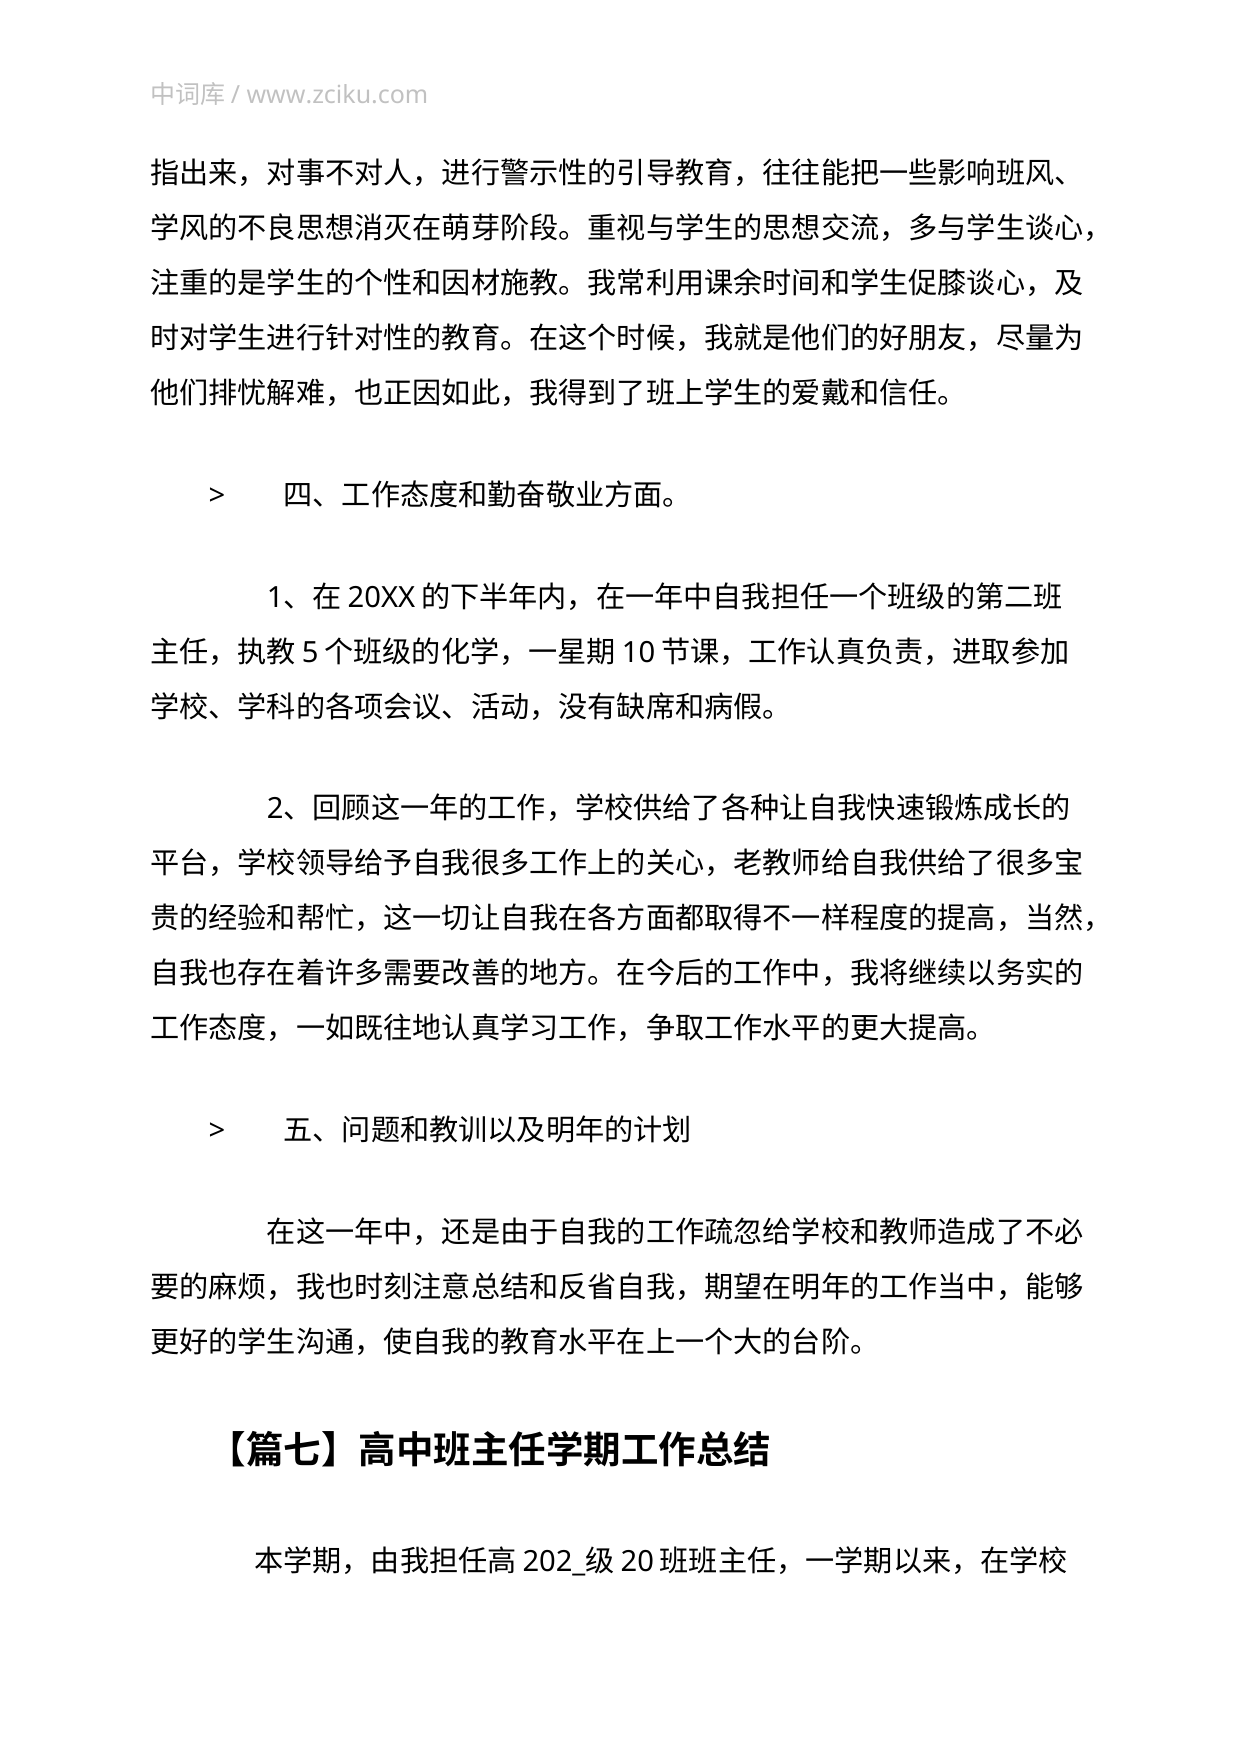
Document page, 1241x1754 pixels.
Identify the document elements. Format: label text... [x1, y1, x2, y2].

text > 五、问题和教训以及明年的计划 [150, 1107, 1090, 1149]
text > 四、工作态度和勤奋敬业方面。 [150, 471, 1090, 514]
text 1、在20XX的下半年内，在一年中自我担任一个班级的第二班主任，执教5个班级的化学，一星期10节课，工作认真负责，进取参加学校、学科的各项会议、活动，没有缺席和病假。 [150, 573, 1090, 726]
text 【篇七】高中班主任学期工作总结 [150, 1420, 1090, 1474]
text 2、回顾这一年的工作，学校供给了各种让自我快速锻炼成长的平台，学校领导给予自我很多工作上的关心，老教师给自我供给了很多宝贵的经验和帮忙，这一切让自我在各方面都取得不一样程度的提高，当然，自我也存在着许多需要改善的地方。在今后的工作中，我将继续以务实的工作态度，一如既往地认真学习工作，争取工作水平的更大提高。 [150, 785, 1090, 1047]
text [150, 150, 1090, 412]
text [150, 1537, 1090, 1580]
text 在这一年中，还是由于自我的工作疏忽给学校和教师造成了不必要的麻烦，我也时刻注意总结和反省自我，期望在明年的工作当中，能够更好的学生沟通，使自我的教育水平在上一个大的台阶。 [150, 1208, 1090, 1361]
